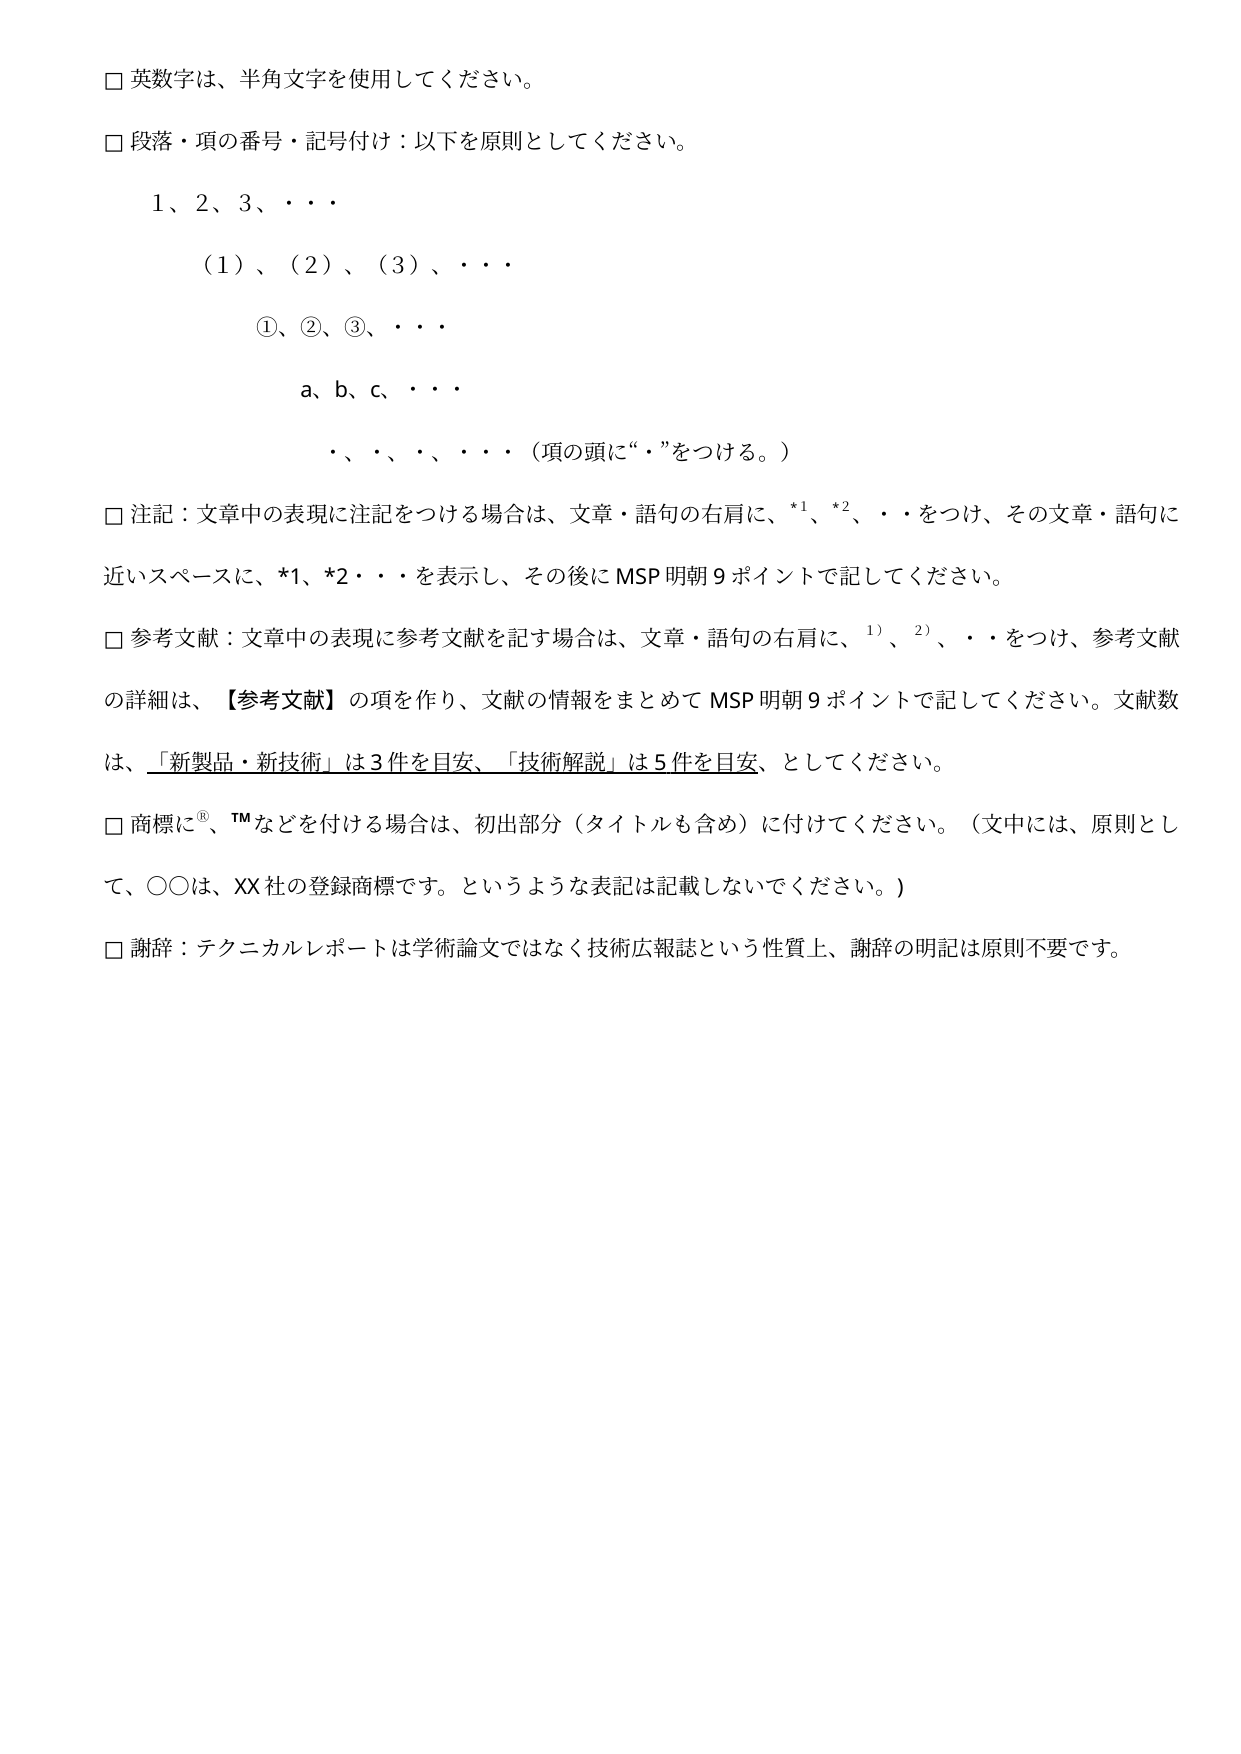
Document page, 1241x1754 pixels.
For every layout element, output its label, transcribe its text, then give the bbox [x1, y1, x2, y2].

text a、b、c、・・・ [103, 357, 1181, 419]
text ・、・、・、・・・（項の頭に“・”をつける。） [103, 419, 1181, 482]
text □ 商標にⓇ、TMなどを付ける場合は、初出部分（タイトルも含め）に付けてください。（文中には、原則として、○○は、XX社の登録商標です。というような表記は記載しないでください。) [103, 792, 1181, 916]
text □ 注記：文章中の表現に注記をつける場合は、文章・語句の右肩に、*１、*２、・・をつけ、その文章・語句に近いスペースに、*1、*2・・・を表示し、その後にMSP明朝9ポイントで記してください。 [103, 482, 1181, 606]
text □ 参考文献：文章中の表現に参考文献を記す場合は、文章・語句の右肩に、１）、２）、・・をつけ、参考文献の詳細は、【参考文献】の項を作り、文献の情報をまとめてMSP明朝9ポイントで記してください。文献数は、「新製品・新技術」は3件を目安、「技術解説」は5件を目安、としてください。 [103, 606, 1181, 792]
text □ 英数字は、半角文字を使用してください。 [103, 47, 1181, 109]
text （１）、（２）、（３）、・・・ [103, 233, 1181, 295]
text □ 謝辞：テクニカルレポートは学術論文ではなく技術広報誌という性質上、謝辞の明記は原則不要です。 [103, 916, 1181, 978]
text １、２、３、・・・ [103, 171, 1181, 233]
text □ 段落・項の番号・記号付け：以下を原則としてください。 [103, 109, 1181, 171]
text ①、②、③、・・・ [103, 295, 1181, 357]
